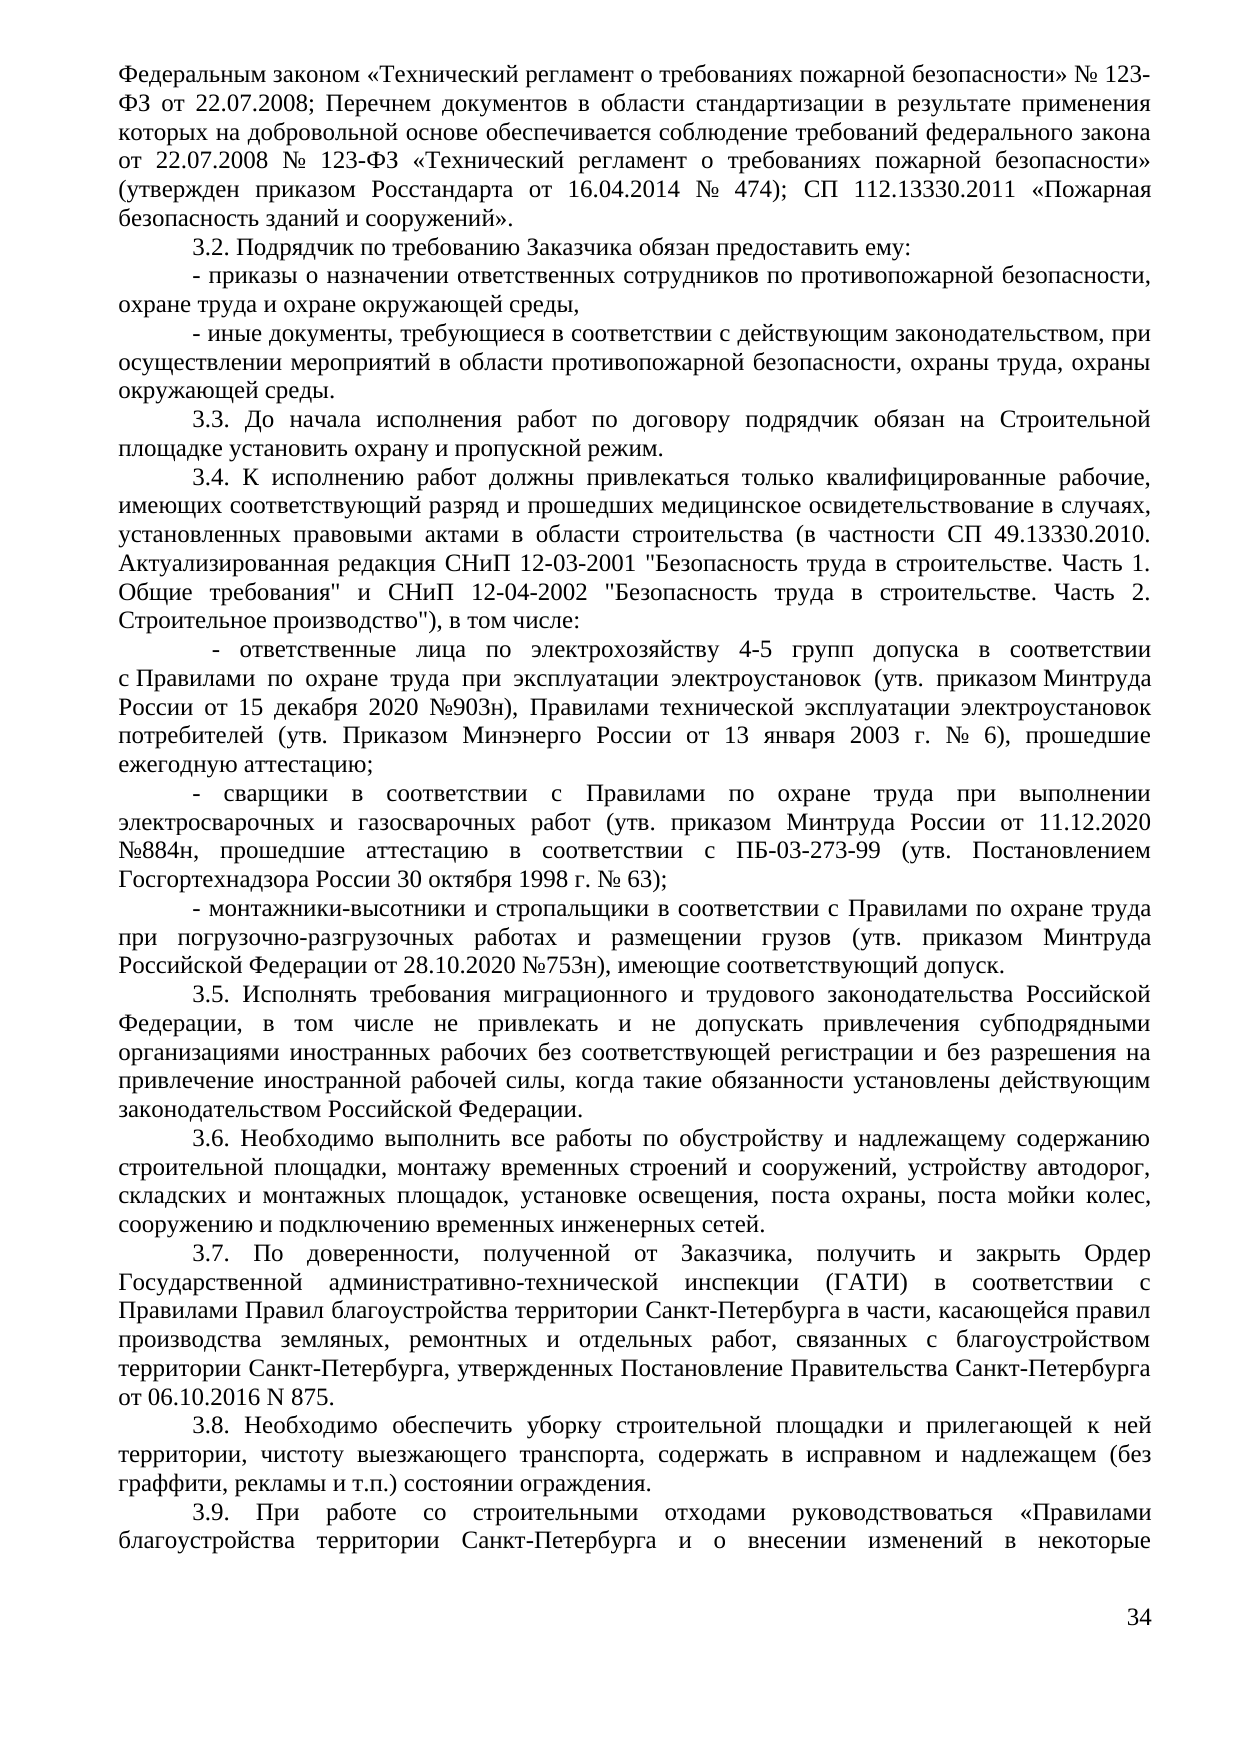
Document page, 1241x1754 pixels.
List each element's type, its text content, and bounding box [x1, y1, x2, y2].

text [118, 59, 1152, 232]
text 3.2. Подрядчик по требованию Заказчика обязан предоставить ему: [118, 232, 1152, 260]
text 3.3. До начала исполнения работ по договору подрядчик обязан на Строительной площадке установить охрану и пропускной режим. [118, 404, 1152, 462]
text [118, 1497, 1152, 1554]
text 3.5. Исполнять требования миграционного и трудового законодательства Российской Федерации, в том числе не привлекать и не допускать привлечения субподрядными организациями иностранных рабочих без соответствующей регистрации и без разрешения на привлечение иностранной рабочей силы, когда такие обязанности установлены действующим законодательством Российской Федерации. [118, 979, 1152, 1123]
text - приказы о назначении ответственных сотрудников по противопожарной безопасности, охране труда и охране окружающей среды, [118, 260, 1152, 318]
text - иные документы, требующиеся в соответствии с действующим законодательством, при осуществлении мероприятий в области противопожарной безопасности, охраны труда, охраны окружающей среды. [118, 318, 1152, 404]
text 3.8. Необходимо обеспечить уборку строительной площадки и прилегающей к ней территории, чистоту выезжающего транспорта, содержать в исправном и надлежащем (без граффити, рекламы и т.п.) состоянии ограждения. [118, 1410, 1152, 1497]
text - монтажники-высотники и стропальщики в соответствии с Правилами по охране труда при погрузочно-разгрузочных работах и размещении грузов (утв. приказом Минтруда Российской Федерации от 28.10.2020 №753н), имеющие соответствующий допуск. [118, 893, 1152, 979]
text - ответственные лица по электрохозяйству 4-5 групп допуска в соответствии с Правилами по охране труда при эксплуатации электроустановок (утв. приказом Минтруда России от 15 декабря 2020 №903н), Правилами технической эксплуатации электроустановок потребителей (утв. Приказом Минэнерго России от 13 января 2003 г. № 6), прошедшие ежегодную аттестацию; [118, 634, 1152, 778]
text 3.6. Необходимо выполнить все работы по обустройству и надлежащему содержанию строительной площадки, монтажу временных строений и сооружений, устройству автодорог, складских и монтажных площадок, установке освещения, поста охраны, поста мойки колес, сооружению и подключению временных инженерных сетей. [118, 1123, 1152, 1238]
text 3.4. К исполнению работ должны привлекаться только квалифицированные рабочие, имеющих соответствующий разряд и прошедших медицинское освидетельствование в случаях, установленных правовыми актами в области строительства (в частности СП 49.13330.2010. Актуализированная редакция СНиП 12-03-2001 "Безопасность труда в строительстве. Часть 1. Общие требования" и СНиП 12-04-2002 "Безопасность труда в строительстве. Часть 2. Строительное производство"), в том числе: [118, 462, 1152, 634]
text - сварщики в соответствии с Правилами по охране труда при выполнении электросварочных и газосварочных работ (утв. приказом Минтруда России от 11.12.2020 №884н, прошедшие аттестацию в соответствии с ПБ-03-273-99 (утв. Постановлением Госгортехнадзора России 30 октября 1998 г. № 63); [118, 807, 1152, 893]
text 3.7. По доверенности, полученной от Заказчика, получить и закрыть Ордер Государственной административно-технической инспекции (ГАТИ) в соответствии с Правилами Правил благоустройства территории Санкт-Петербурга в части, касающейся правил производства земляных, ремонтных и отдельных работ, связанных с благоустройством территории Санкт-Петербурга, утвержденных Постановление Правительства Санкт-Петербурга от 06.10.2016 N 875. [118, 1238, 1152, 1410]
